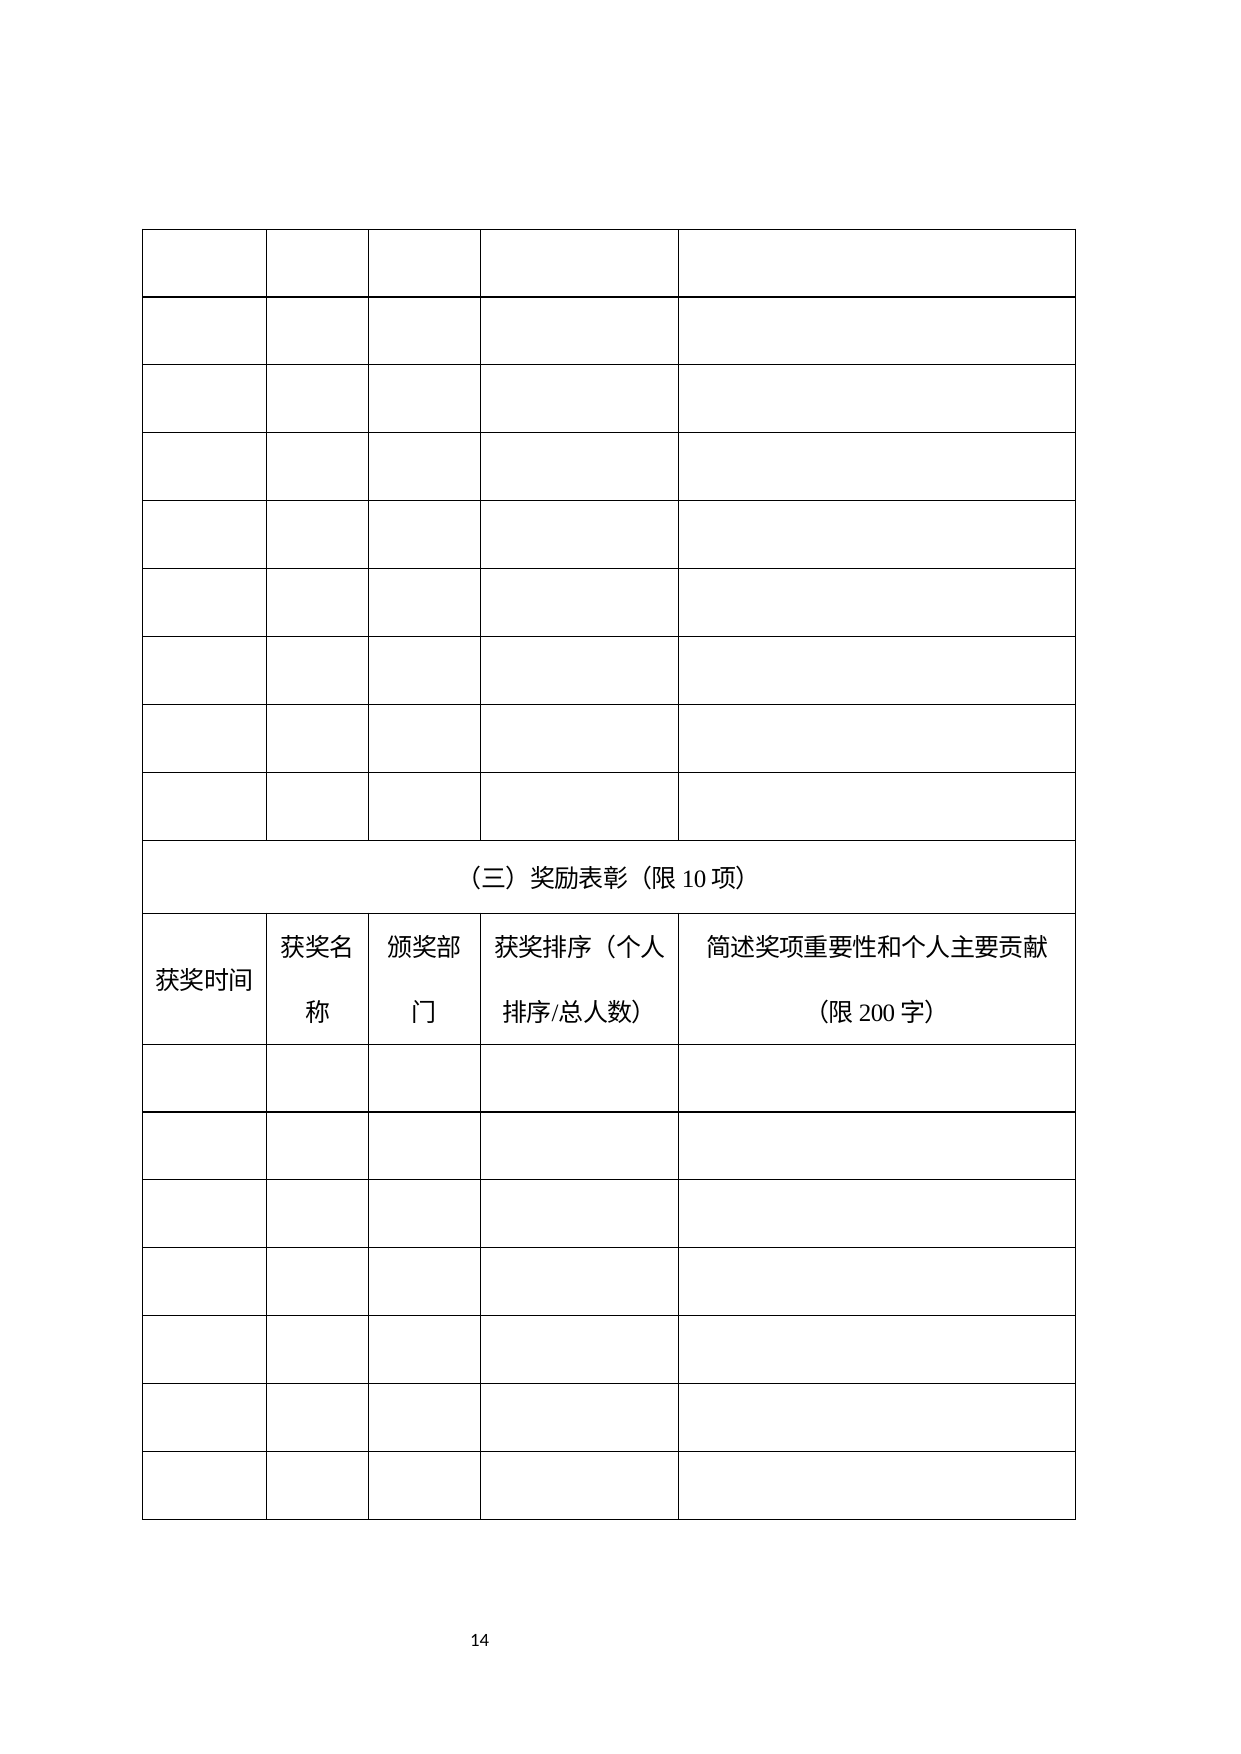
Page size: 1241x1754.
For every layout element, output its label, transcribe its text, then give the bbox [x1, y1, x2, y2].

table_cell [267, 1248, 368, 1315]
table_cell [143, 230, 266, 296]
table_cell [481, 501, 678, 568]
table_cell [481, 1180, 678, 1247]
table_cell [369, 1384, 480, 1451]
table_cell [481, 705, 678, 772]
table_cell [481, 298, 678, 364]
table_cell [143, 1045, 266, 1111]
table_cell [679, 501, 1075, 568]
table_cell [267, 230, 368, 296]
table_cell [143, 773, 266, 840]
table_cell [369, 1452, 480, 1519]
table_cell [369, 230, 480, 296]
table_cell [679, 705, 1075, 772]
table_cell [679, 1384, 1075, 1451]
table_cell [267, 433, 368, 500]
table_cell [369, 773, 480, 840]
table_cell [679, 1316, 1075, 1383]
table_cell [481, 1113, 678, 1179]
table_cell [369, 569, 480, 636]
table_cell [369, 433, 480, 500]
table_cell [369, 1248, 480, 1315]
table_cell [369, 1180, 480, 1247]
table_cell [267, 705, 368, 772]
table_cell [481, 773, 678, 840]
table_cell [267, 1180, 368, 1247]
table_cell [369, 1113, 480, 1179]
table_cell [369, 637, 480, 704]
table_cell [679, 230, 1075, 296]
table_cell [369, 1316, 480, 1383]
table_cell [267, 1384, 368, 1451]
table_cell [267, 501, 368, 568]
table_cell [481, 1045, 678, 1111]
table_cell [369, 298, 480, 364]
table_cell [679, 365, 1075, 432]
table_cell [267, 1452, 368, 1519]
table_cell [143, 501, 266, 568]
table_cell [143, 433, 266, 500]
table_cell [143, 1113, 266, 1179]
table_cell [481, 569, 678, 636]
table_cell [143, 569, 266, 636]
table_cell [481, 230, 678, 296]
table_cell [679, 1045, 1075, 1111]
table_cell [143, 298, 266, 364]
table_cell [481, 1316, 678, 1383]
table_cell [143, 1384, 266, 1451]
table_cell 获奖名称 [267, 914, 368, 1043]
table_cell [267, 1316, 368, 1383]
table_cell 获奖排序（个人排序/总人数） [481, 914, 678, 1043]
table_cell [143, 1248, 266, 1315]
table_cell [369, 1045, 480, 1111]
table_cell [679, 637, 1075, 704]
table_cell [481, 1452, 678, 1519]
table_cell [481, 1384, 678, 1451]
table_cell [267, 365, 368, 432]
table_cell [267, 298, 368, 364]
table_cell [679, 433, 1075, 500]
table_cell 颁奖部门 [369, 914, 480, 1043]
table_cell [679, 1248, 1075, 1315]
table_cell [143, 637, 266, 704]
table_cell [143, 1180, 266, 1247]
table_cell [679, 298, 1075, 364]
table_cell 简述奖项重要性和个人主要贡献（限200字） [679, 914, 1075, 1043]
table_cell [143, 365, 266, 432]
table_cell [267, 773, 368, 840]
table_cell [481, 433, 678, 500]
table_cell （三）奖励表彰（限10项） [143, 841, 1075, 912]
table_cell [481, 637, 678, 704]
table_cell [267, 569, 368, 636]
table_cell [369, 705, 480, 772]
table_cell [143, 1316, 266, 1383]
table_cell [143, 1452, 266, 1519]
table_cell [679, 1113, 1075, 1179]
table_cell [679, 569, 1075, 636]
table_cell [679, 773, 1075, 840]
table_cell [679, 1452, 1075, 1519]
table_cell [481, 1248, 678, 1315]
table_cell [143, 705, 266, 772]
table_cell [267, 1045, 368, 1111]
table_cell [267, 637, 368, 704]
table_cell 获奖时间 [143, 914, 266, 1043]
table_cell [267, 1113, 368, 1179]
table_cell [481, 365, 678, 432]
table_cell [369, 365, 480, 432]
table_cell [679, 1180, 1075, 1247]
table_cell [369, 501, 480, 568]
